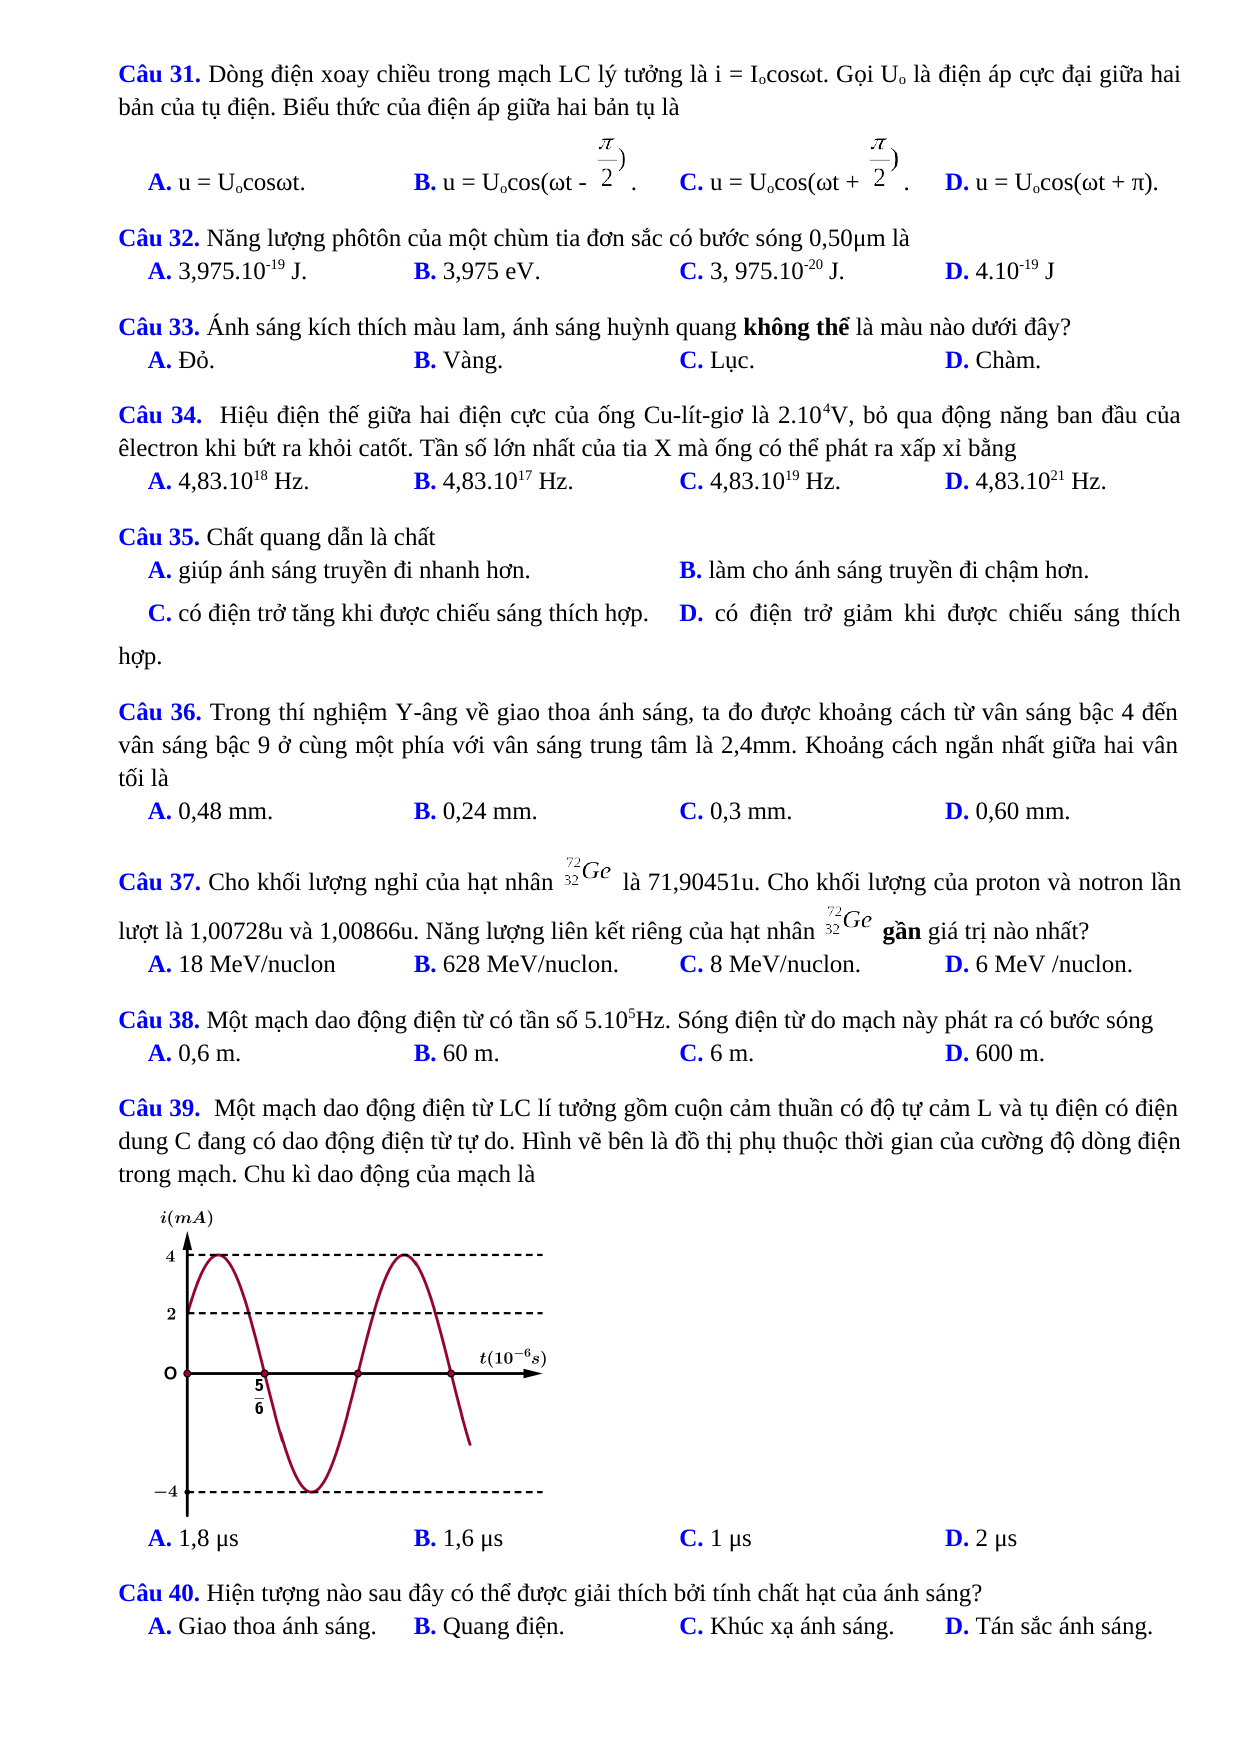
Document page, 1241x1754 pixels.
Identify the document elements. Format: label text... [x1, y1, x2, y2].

text A. u = Uocosωt. B. u = Uocos(ωt - . C. u = Uocos(ωt + . D. u = Uocos(ωt + π). [118, 125, 1181, 196]
text A. 3,975.10-19 J. B. 3,975 eV. C. 3, 975.10-20 J. D. 4.10-19 J [118, 256, 1181, 285]
text Câu 39. Một mạch dao động điện từ LC lí tưởng gồm cuộn cảm thuần có độ tự cảm L và tụ điện có điện dung C đang có dao động điện từ tự do. Hình vẽ bên là đồ thị phụ thuộc thời gian của cường độ dòng điện trong mạch. Chu kì dao động của mạch là [118, 1093, 1181, 1188]
text A. 18 MeV/nuclon B. 628 MeV/nuclon. C. 8 MeV/nuclon. D. 6 MeV /nuclon. [118, 949, 1181, 978]
text A. 0,6 m. B. 60 m. C. 6 m. D. 600 m. [118, 1038, 1181, 1066]
text A. giúp ánh sáng truyền đi nhanh hơn. B. làm cho ánh sáng truyền đi chậm hơn. [118, 555, 1181, 584]
text Câu 37. Cho khối lượng nghỉ của hạt nhân là 71,90451u. Cho khối lượng của proton và notron lần lượt là 1,00728u và 1,00866u. Năng lượng liên kết riêng của hạt nhân gần giá trị nào nhất? [118, 852, 1181, 945]
text A. Giao thoa ánh sáng. B. Quang điện. C. Khúc xạ ánh sáng. D. Tán sắc ánh sáng. [118, 1611, 1181, 1640]
text Câu 36. Trong thí nghiệm Y-âng về giao thoa ánh sáng, ta đo được khoảng cách từ vân sáng bậc 4 đến vân sáng bậc 9 ở cùng một phía với vân sáng trung tâm là 2,4mm. Khoảng cách ngắn nhất giữa hai vân tối là [118, 697, 1181, 792]
text Câu 34. Hiệu điện thế giữa hai điện cực của ống Cu-lít-giơ là 2.104V, bỏ qua động năng ban đầu của êlectron khi bứt ra khỏi catốt. Tần số lớn nhất của tia X mà ống có thể phát ra xấp xỉ bằng [118, 400, 1181, 462]
text A. 4,83.1018 Hz. B. 4,83.1017 Hz. C. 4,83.1019 Hz. D. 4,83.1021 Hz. [118, 466, 1181, 495]
text Câu 35. Chất quang dẫn là chất [118, 522, 1181, 551]
text Câu 40. Hiện tượng nào sau đây có thể được giải thích bởi tính chất hạt của ánh sáng? [118, 1578, 1181, 1607]
text Câu 32. Năng lượng phôtôn của một chùm tia đơn sắc có bước sóng 0,50μm là [118, 223, 1181, 252]
text A. 1,8 μs B. 1,6 μs C. 1 μs D. 2 μs [118, 1523, 1181, 1551]
text Câu 33. Ánh sáng kích thích màu lam, ánh sáng huỳnh quang không thể là màu nào dưới đây? [118, 312, 1181, 340]
text C. có điện trở tăng khi được chiếu sáng thích hợp. D. có điện trở giảm khi được chiếu sáng thích hợp. [118, 598, 1181, 670]
text A. Đỏ. B. Vàng. C. Lục. D. Chàm. [118, 345, 1181, 373]
text A. 0,48 mm. B. 0,24 mm. C. 0,3 mm. D. 0,60 mm. [118, 796, 1181, 825]
text Câu 38. Một mạch dao động điện từ có tần số 5.105Hz. Sóng điện từ do mạch này phát ra có bước sóng [118, 1005, 1181, 1033]
picture [147, 1205, 550, 1519]
text Câu 31. Dòng điện xoay chiều trong mạch LC lý tưởng là i = Iocosωt. Gọi Uo là điện áp cực đại giữa hai bản của tụ điện. Biểu thức của điện áp giữa hai bản tụ là [118, 59, 1181, 121]
